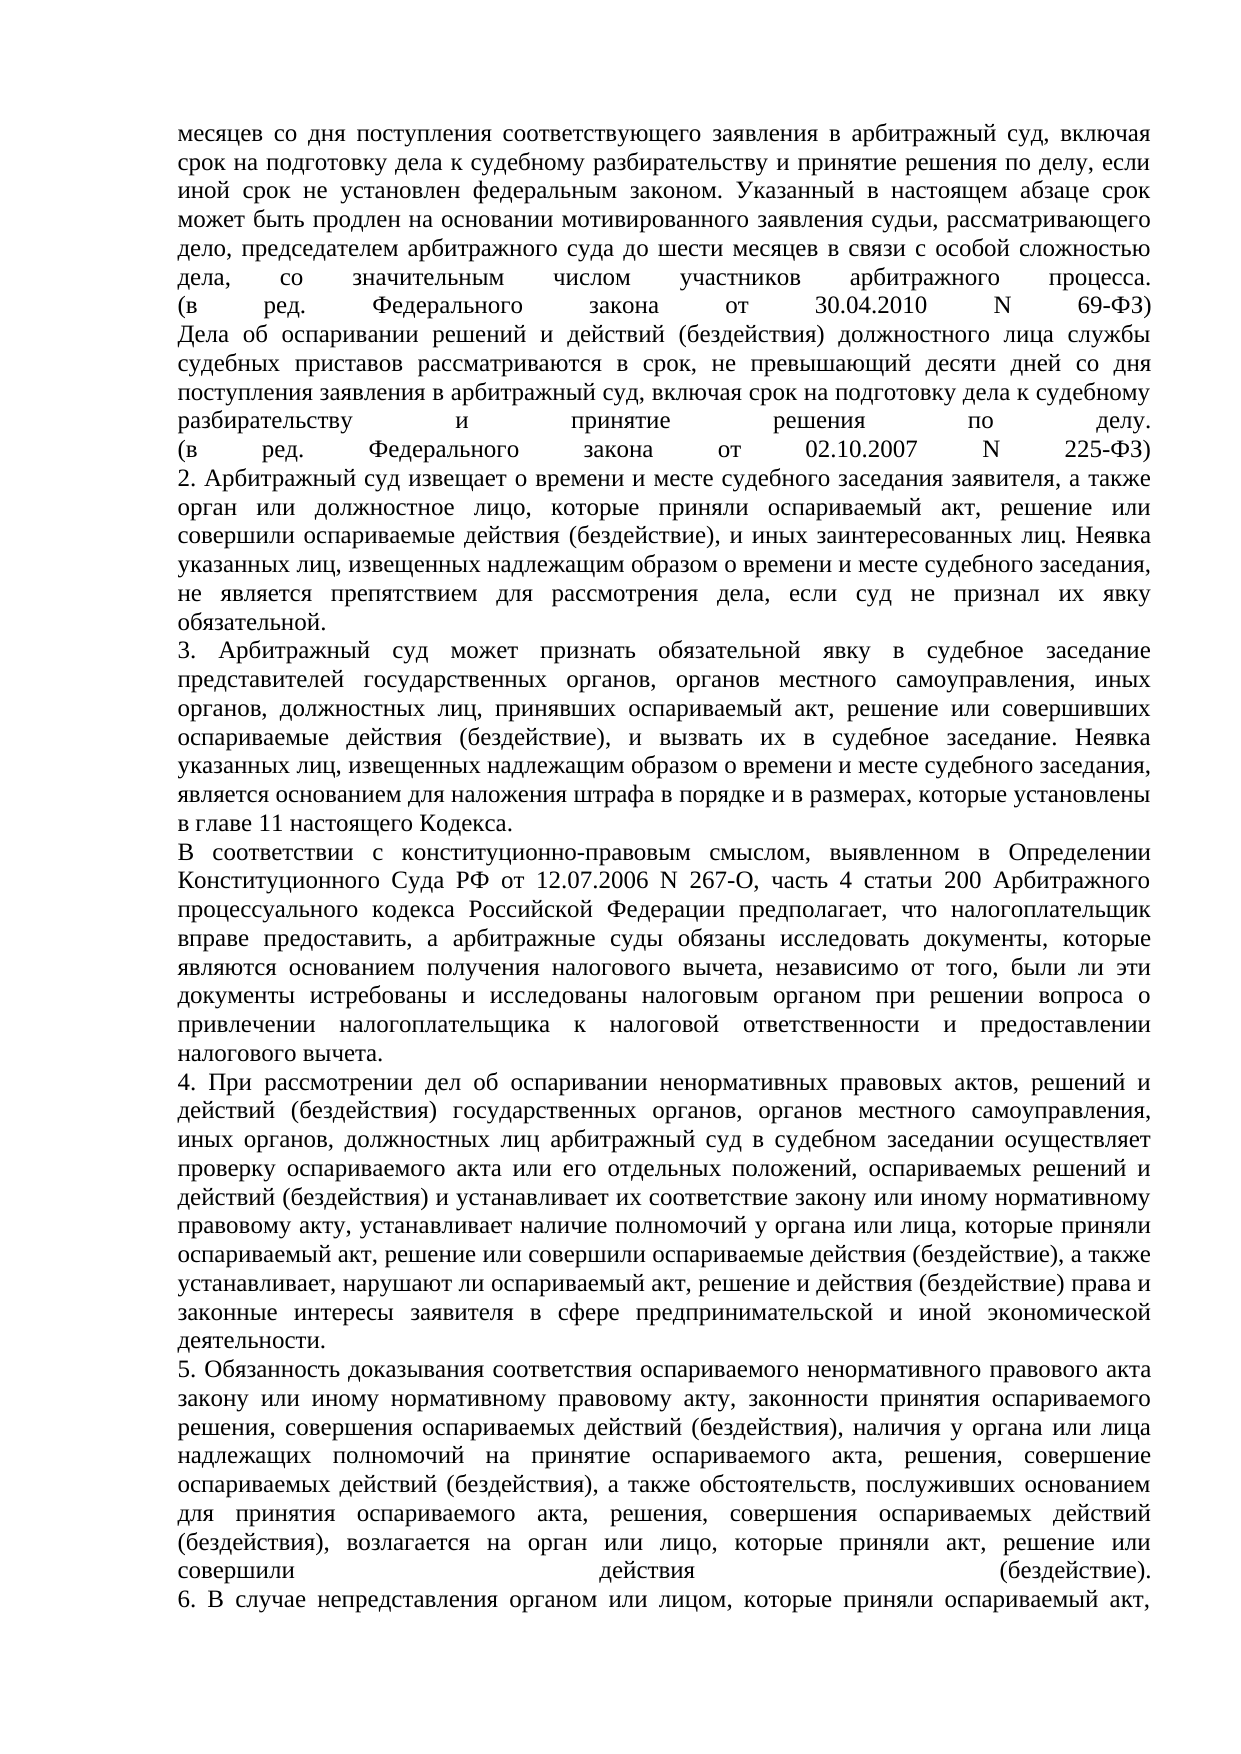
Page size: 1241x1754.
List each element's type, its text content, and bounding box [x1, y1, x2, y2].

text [177, 118, 1152, 837]
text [177, 1067, 1152, 1613]
text В соответствии с конституционно-правовым смыслом, выявленном в Определении Конституционного Суда РФ от 12.07.2006 N 267-О, часть 4 статьи 200 Арбитражного процессуального кодекса Российской Федерации предполагает, что налогоплательщик вправе предоставить, а арбитражные суды обязаны исследовать документы, которые являются основанием получения налогового вычета, независимо от того, были ли эти документы истребованы и исследованы налоговым органом при решении вопроса о привлечении налогоплательщика к налоговой ответственности и предоставлении налогового вычета. [177, 837, 1152, 1067]
